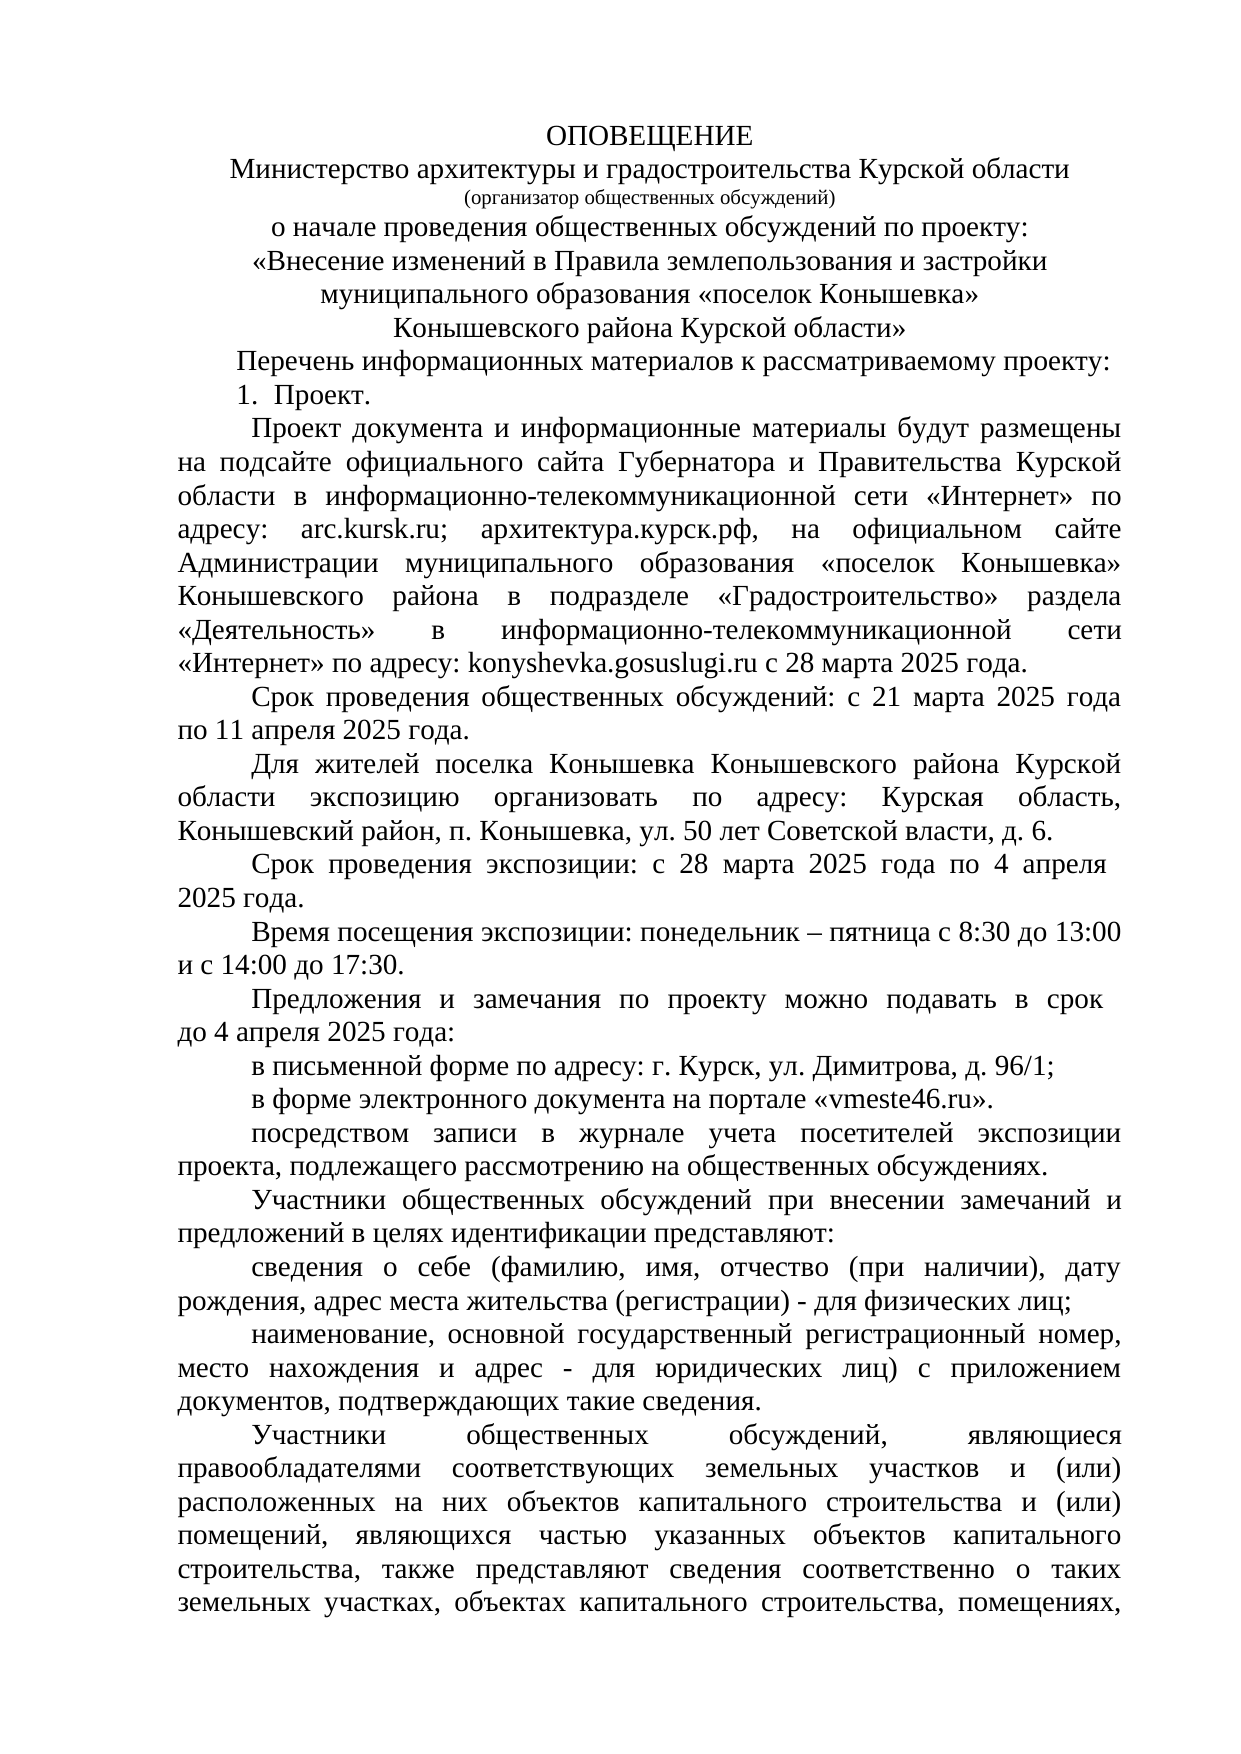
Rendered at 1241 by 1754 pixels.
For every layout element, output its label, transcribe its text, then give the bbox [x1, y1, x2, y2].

text Предложения и замечания по проекту можно подавать в срок до 4 апреля 2025 года: [177, 981, 1122, 1048]
text Перечень информационных материалов к рассматриваемому проекту: [177, 343, 1122, 377]
text (организатор общественных обсуждений) [177, 185, 1122, 209]
text посредством записи в журнале учета посетителей экспозиции проекта, подлежащего рассмотрению на общественных обсуждениях. [177, 1115, 1122, 1182]
text Для жителей поселка Конышевка Конышевского района Курской области экспозицию организовать по адресу: Курская область, Конышевский район, п. Конышевка, ул. 50 лет Советской власти, д. 6. [177, 746, 1122, 847]
text Время посещения экспозиции: понедельник – пятница с 8:30 до 13:00 и с 14:00 до 17:30. [177, 914, 1122, 981]
text сведения о себе (фамилию, имя, отчество (при наличии), дату рождения, адрес места жительства (регистрации) - для физических лиц; [177, 1249, 1122, 1316]
text наименование, основной государственный регистрационный номер, место нахождения и адрес - для юридических лиц) с приложением документов, подтверждающих такие сведения. [177, 1316, 1122, 1417]
list Проект. [236, 377, 1122, 411]
text «Внесение изменений в Правила землепользования и застройки [177, 243, 1122, 276]
text ОПОВЕЩЕНИЕ [177, 118, 1122, 152]
text в письменной форме по адресу: г. Курск, ул. Димитрова, д. 96/1; [177, 1048, 1122, 1081]
text Участники общественных обсуждений при внесении замечаний и предложений в целях идентификации представляют: [177, 1182, 1122, 1249]
text Срок проведения экспозиции: с 28 марта 2025 года по 4 апреля 2025 года. [177, 847, 1122, 914]
text в форме электронного документа на портале «vmeste46.ru». [177, 1081, 1122, 1115]
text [177, 1417, 1122, 1618]
text муниципального образования «поселок Конышевка» [177, 276, 1122, 310]
text Министерство архитектуры и градостроительства Курской области [177, 152, 1122, 185]
text Проект документа и информационные материалы будут размещены на подсайте официального сайта Губернатора и Правительства Курской области в информационно-телекоммуникационной сети «Интернет» по адресу: arc.kursk.ru; архитектура.курск.рф, на официальном сайте Администрации муниципального образования «поселок Конышевка» Конышевского района в подразделе «Градостроительство» раздела «Деятельность» в информационно-телекоммуникационной сети «Интернет» по адресу: konyshevka.gosuslugi.ru с 28 марта 2025 года. [177, 411, 1122, 679]
text о начале проведения общественных обсуждений по проекту: [177, 209, 1122, 243]
text Срок проведения общественных обсуждений: с 21 марта 2025 года по 11 апреля 2025 года. [177, 679, 1122, 746]
text Конышевского района Курской области» [177, 310, 1122, 343]
